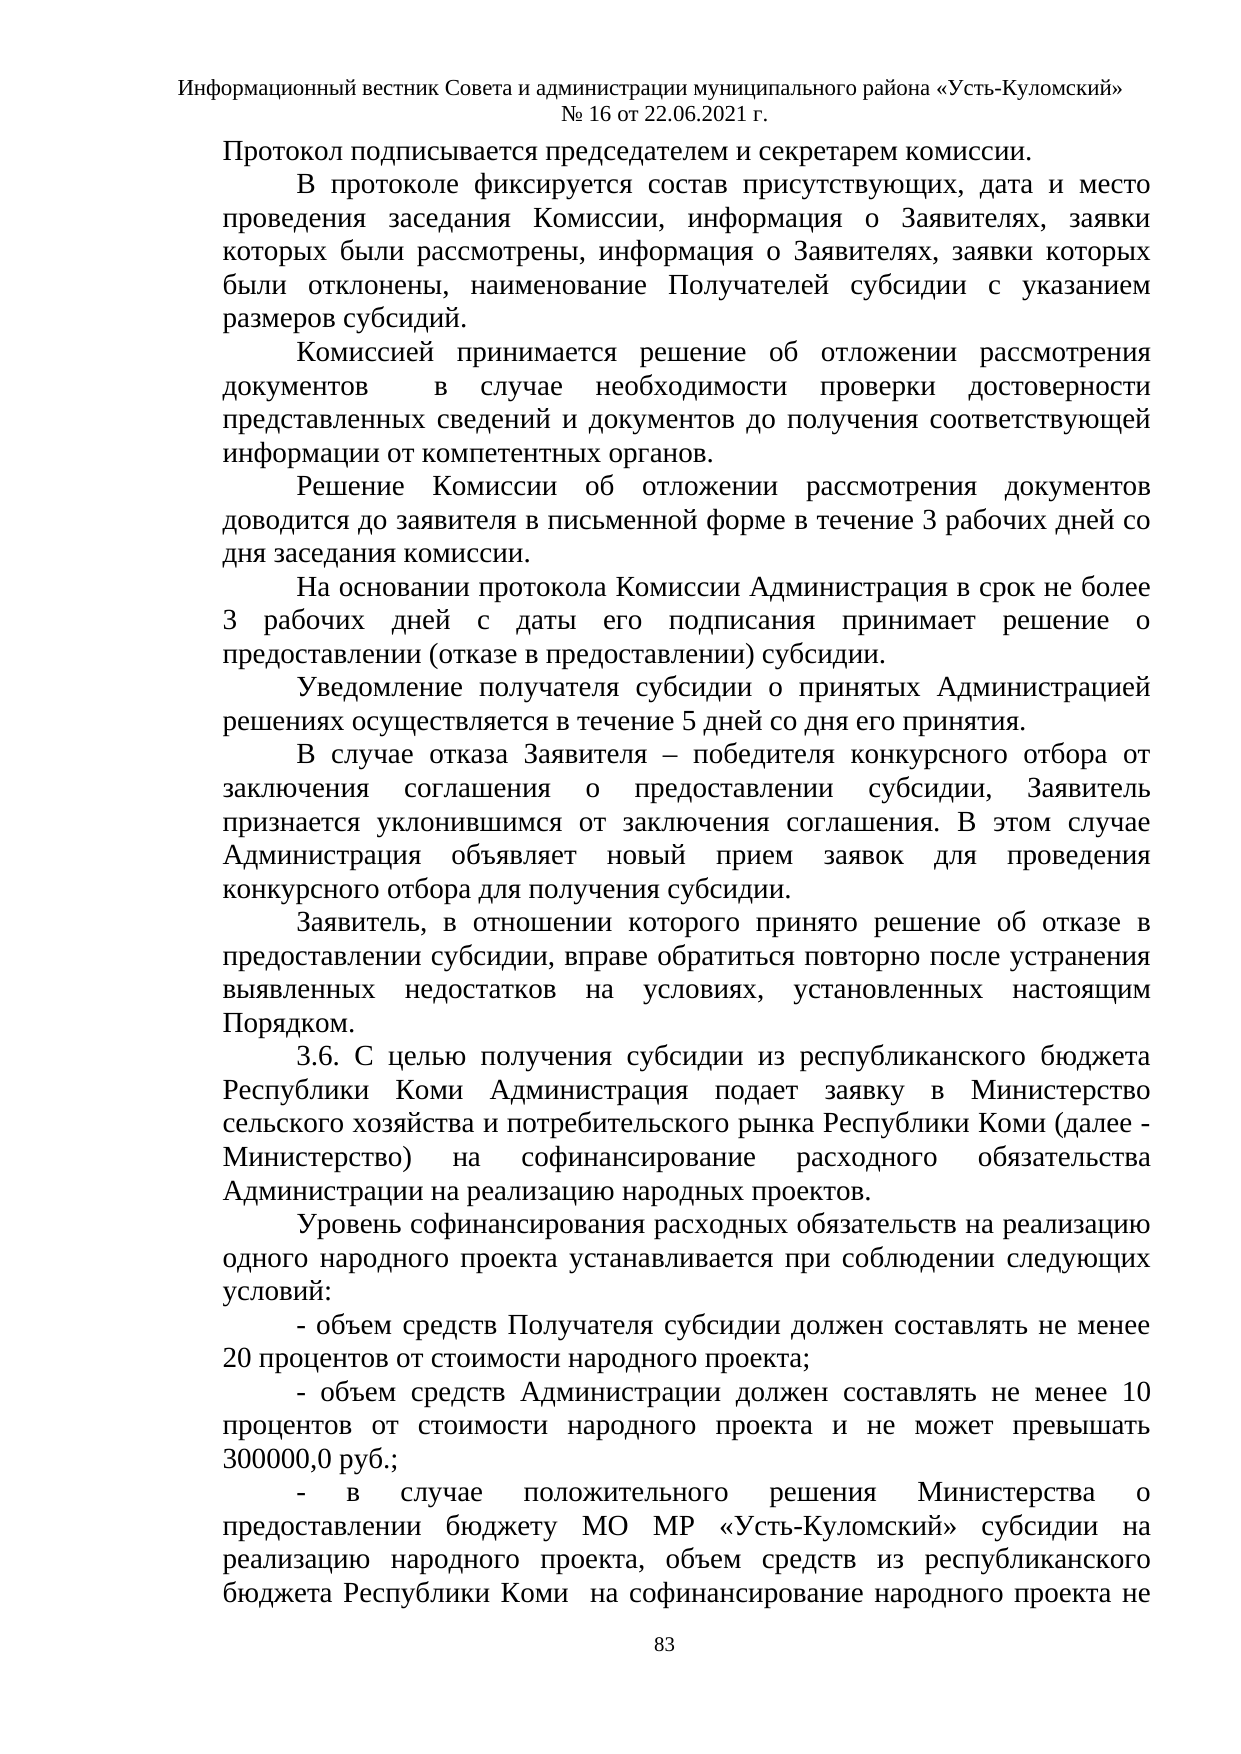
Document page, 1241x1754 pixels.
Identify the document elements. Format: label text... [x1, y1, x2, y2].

text Уведомление получателя субсидии о принятых Администрацией решениях осуществляется в течение 5 дней со дня его принятия. [222, 669, 1152, 737]
text В случае отказа Заявителя – победителя конкурсного отбора от заключения соглашения о предоставлении субсидии, Заявитель признается уклонившимся от заключения соглашения. В этом случае Администрация объявляет новый прием заявок для проведения конкурсного отбора для получения субсидии. [222, 737, 1152, 904]
text Решение Комиссии об отложении рассмотрения документов доводится до заявителя в письменной форме в течение 3 рабочих дней со дня заседания комиссии. [222, 468, 1152, 569]
text Уровень софинансирования расходных обязательств на реализацию одного народного проекта устанавливается при соблюдении следующих условий: [222, 1206, 1152, 1307]
text - объем средств Получателя субсидии должен составлять не менее 20 процентов от стоимости народного проекта; [222, 1307, 1152, 1374]
text 3.6. С целью получения субсидии из республиканского бюджета Республики Коми Администрация подает заявку в Министерство сельского хозяйства и потребительского рынка Республики Коми (далее - Министерство) на софинансирование расходного обязательства Администрации на реализацию народных проектов. [222, 1038, 1152, 1206]
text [222, 1474, 1152, 1609]
text Комиссией принимается решение об отложении рассмотрения документов в случае необходимости проверки достоверности представленных сведений и документов до получения соответствующей информации от компетентных органов. [222, 334, 1152, 468]
text В протоколе фиксируется состав присутствующих, дата и место проведения заседания Комиссии, информация о Заявителях, заявки которых были рассмотрены, информация о Заявителях, заявки которых были отклонены, наименование Получателей субсидии с указанием размеров субсидий. [222, 166, 1152, 334]
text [222, 133, 1152, 166]
text На основании протокола Комиссии Администрация в срок не более 3 рабочих дней с даты его подписания принимает решение о предоставлении (отказе в предоставлении) субсидии. [222, 569, 1152, 669]
text Заявитель, в отношении которого принято решение об отказе в предоставлении субсидии, вправе обратиться повторно после устранения выявленных недостатков на условиях, установленных настоящим Порядком. [222, 904, 1152, 1038]
text - объем средств Администрации должен составлять не менее 10 процентов от стоимости народного проекта и не может превышать 300000,0 руб.; [222, 1374, 1152, 1474]
